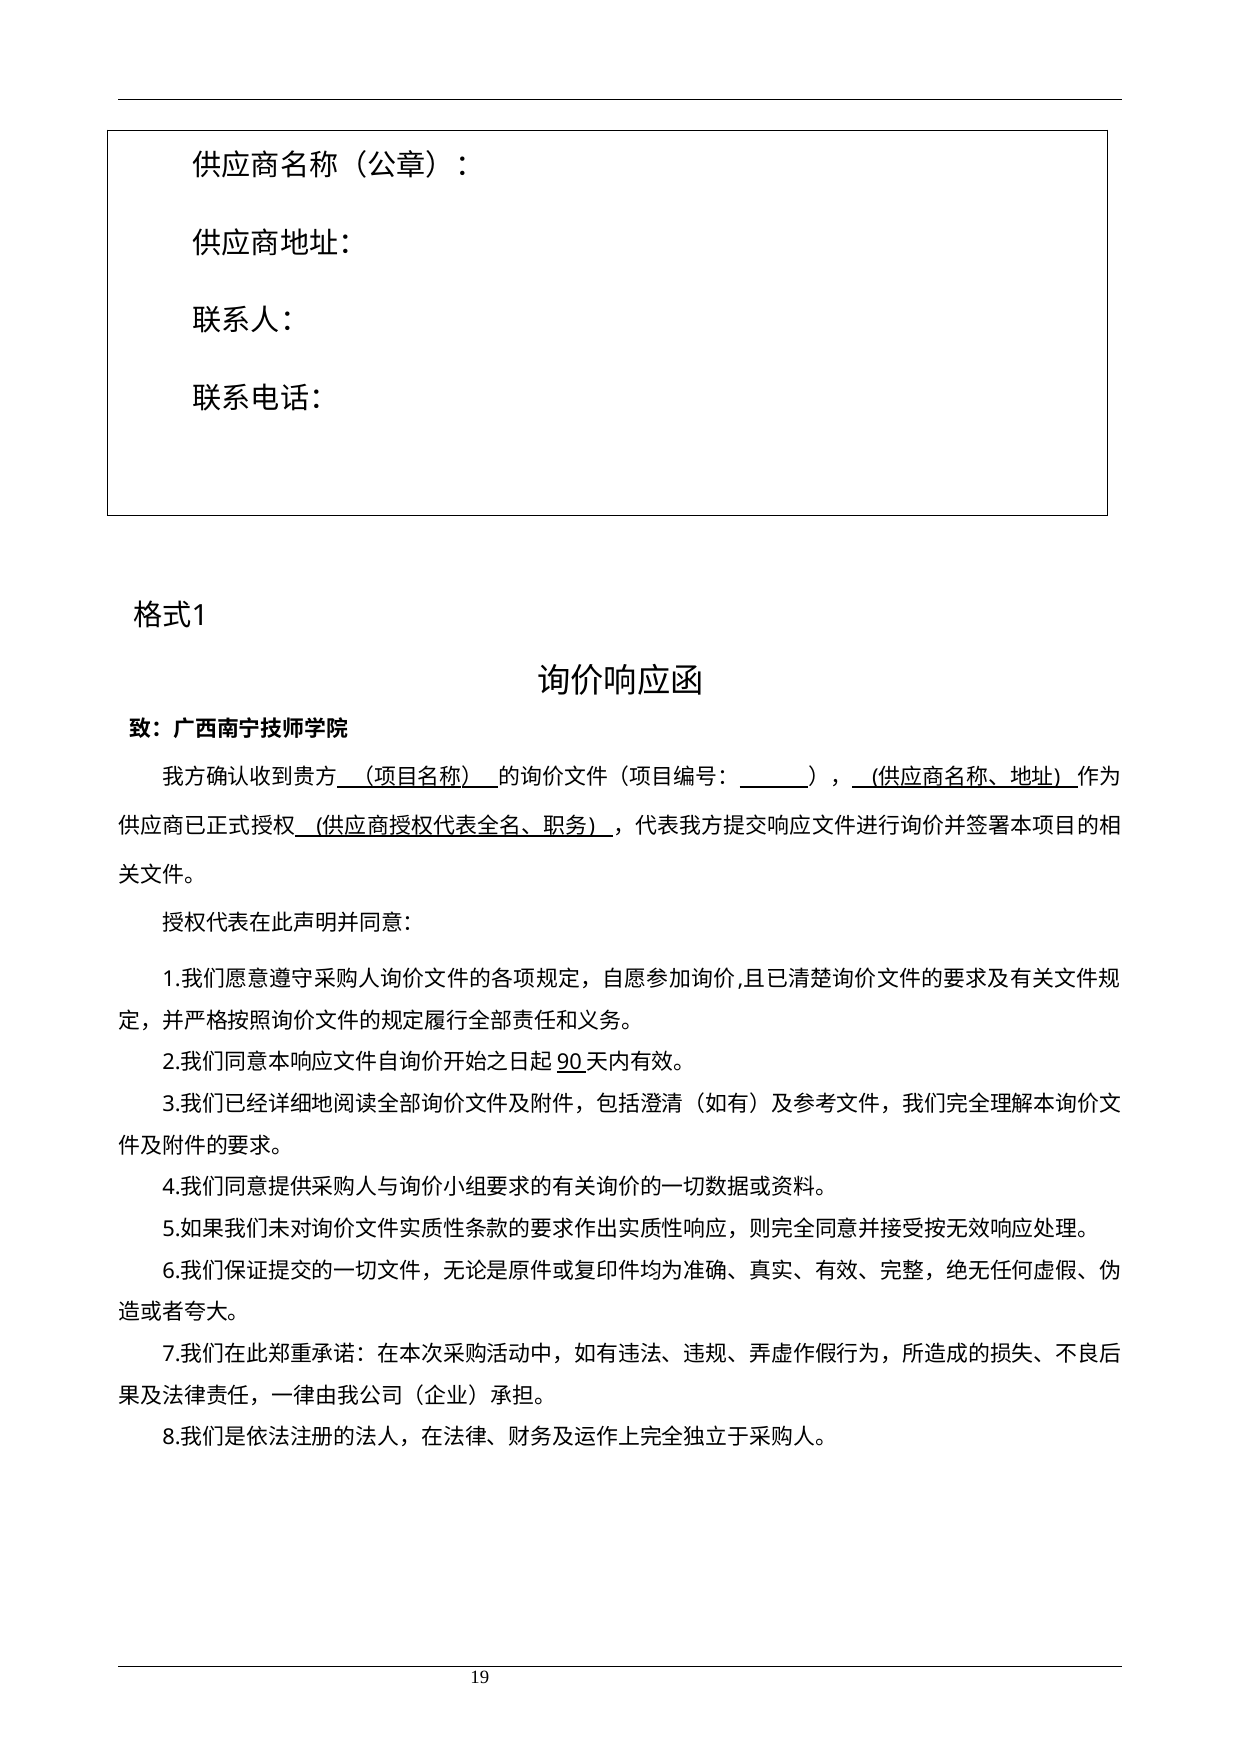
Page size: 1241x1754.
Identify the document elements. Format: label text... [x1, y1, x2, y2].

text 我方确认收到贵方 （项目名称） 的询价文件（项目编号： ）， (供应商名称、地址) 作为供应商已正式授权 (供应商授权代表全名、职务) ，代表我方提交响应文件进行询价并签署本项目的相关文件。 [118, 759, 1122, 889]
text 1.我们愿意遵守采购人询价文件的各项规定，自愿参加询价,且已清楚询价文件的要求及有关文件规定，并严格按照询价文件的规定履行全部责任和义务。 [118, 953, 1122, 1036]
text 6.我们保证提交的一切文件，无论是原件或复印件均为准确、真实、有效、完整，绝无任何虚假、伪造或者夸大。 [118, 1245, 1122, 1328]
text 致：广西南宁技师学院 [129, 711, 1122, 743]
text 5.如果我们未对询价文件实质性条款的要求作出实质性响应，则完全同意并接受按无效响应处理。 [118, 1203, 1122, 1245]
text 7.我们在此郑重承诺：在本次采购活动中，如有违法、违规、弄虚作假行为，所造成的损失、不良后果及法律责任，一律由我公司（企业）承担。 [118, 1328, 1122, 1411]
text 8.我们是依法注册的法人，在法律、财务及运作上完全独立于采购人。 [118, 1411, 1122, 1453]
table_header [108, 131, 1107, 514]
text 2.我们同意本响应文件自询价开始之日起90天内有效。 [118, 1036, 1122, 1078]
text 授权代表在此声明并同意： [118, 905, 1122, 937]
text 询价响应函 [118, 646, 1122, 711]
text 3.我们已经详细地阅读全部询价文件及附件，包括澄清（如有）及参考文件，我们完全理解本询价文件及附件的要求。 [118, 1078, 1122, 1161]
text 4.我们同意提供采购人与询价小组要求的有关询价的一切数据或资料。 [118, 1161, 1122, 1203]
